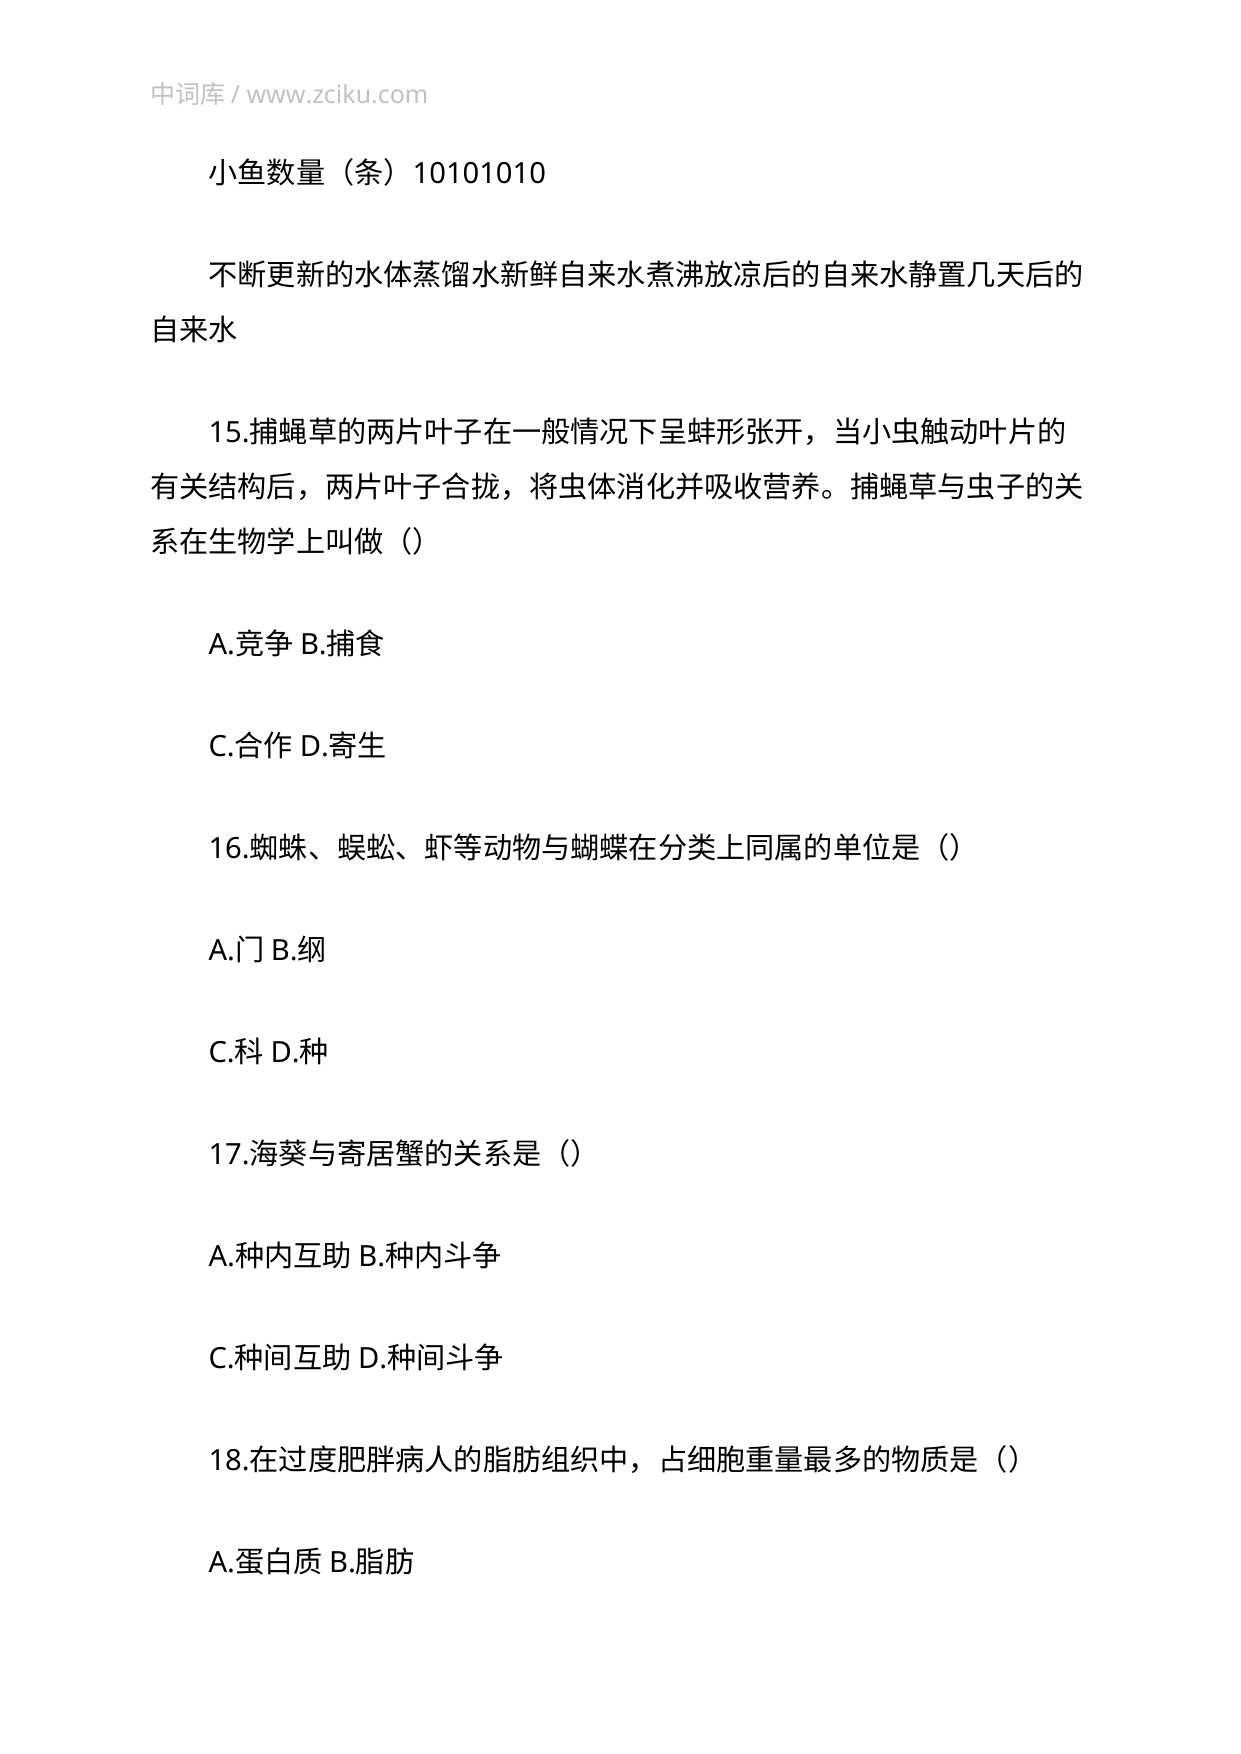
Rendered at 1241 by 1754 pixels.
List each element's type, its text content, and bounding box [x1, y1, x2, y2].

text 不断更新的水体蒸馏水新鲜自来水煮沸放凉后的自来水静置几天后的自来水 [150, 252, 1090, 349]
text A.种内互助 B.种内斗争 [150, 1232, 1090, 1274]
text A.蛋白质 B.脂肪 [150, 1538, 1090, 1581]
text C.种间互助 D.种间斗争 [150, 1334, 1090, 1377]
text 小鱼数量（条）10101010 [150, 150, 1090, 192]
text A.门 B.纲 [150, 926, 1090, 969]
text 17.海葵与寄居蟹的关系是（） [150, 1130, 1090, 1173]
text C.科 D.种 [150, 1028, 1090, 1071]
text 18.在过度肥胖病人的脂肪组织中，占细胞重量最多的物质是（） [150, 1436, 1090, 1478]
text 15.捕蝇草的两片叶子在一般情况下呈蚌形张开，当小虫触动叶片的有关结构后，两片叶子合拢，将虫体消化并吸收营养。捕蝇草与虫子的关系在生物学上叫做（） [150, 409, 1090, 561]
text C.合作 D.寄生 [150, 722, 1090, 765]
text 16.蜘蛛、蜈蚣、虾等动物与蝴蝶在分类上同属的单位是（） [150, 824, 1090, 867]
text A.竞争 B.捕食 [150, 620, 1090, 663]
